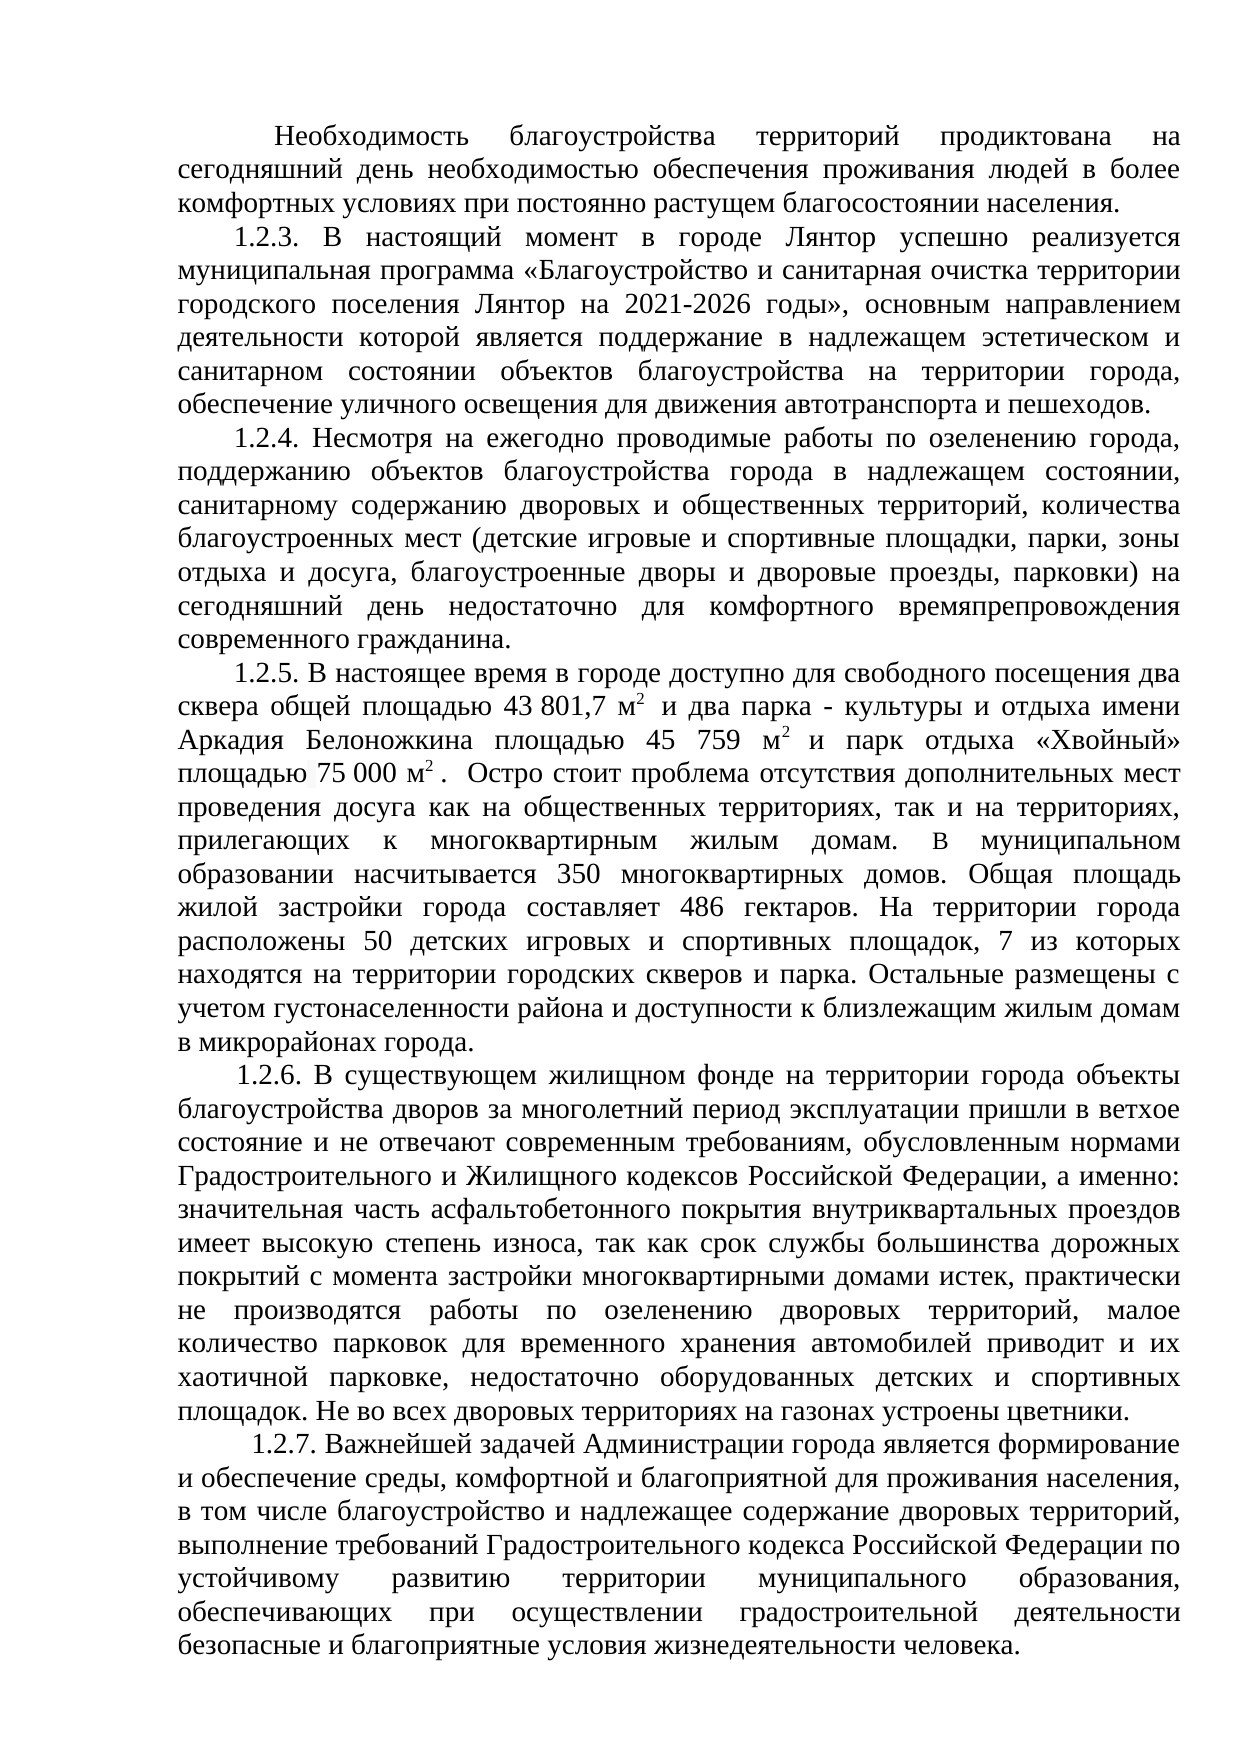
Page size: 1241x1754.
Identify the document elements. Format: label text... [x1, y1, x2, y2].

text Необходимость благоустройства территорий продиктована на сегодняшний день необходимостью обеспечения проживания людей в более комфортных условиях при постоянно растущем благосостоянии населения. [177, 118, 1181, 219]
text 1.2.3. В настоящий момент в городе Лянтор успешно реализуется муниципальная программа «Благоустройство и санитарная очистка территории городского поселения Лянтор на 2021-2026 годы», основным направлением деятельности которой является поддержание в надлежащем эстетическом и санитарном состоянии объектов благоустройства на территории города, обеспечение уличного освещения для движения автотранспорта и пешеходов. [177, 219, 1181, 420]
text 1.2.4. Несмотря на ежегодно проводимые работы по озеленению города, поддержанию объектов благоустройства города в надлежащем состоянии, санитарному содержанию дворовых и общественных территорий, количества благоустроенных мест (детские игровые и спортивные площадки, парки, зоны отдыха и досуга, благоустроенные дворы и дворовые проезды, парковки) на сегодняшний день недостаточно для комфортного времяпрепровождения современного гражданина. [177, 420, 1181, 655]
text 1.2.5. В настоящее время в городе доступно для свободного посещения два сквера общей площадью 43 801,7 м2 и два парка - культуры и отдыха имени Аркадия Белоножкина площадью 45 759 м2 и парк отдыха «Хвойный» площадью 75 000 м2 . Остро стоит проблема отсутствия дополнительных мест проведения досуга как на общественных территориях, так и на территориях, прилегающих к многоквартирным жилым домам. В муниципальном образовании насчитывается 350 многоквартирных домов. Общая площадь жилой застройки города составляет 486 гектаров. На территории города расположены 50 детских игровых и спортивных площадок, 7 из которых находятся на территории городских скверов и парка. Остальные размещены с учетом густонаселенности района и доступности к близлежащим жилым домам в микрорайонах города. [177, 655, 1181, 1057]
text 1.2.6. В существующем жилищном фонде на территории города объекты благоустройства дворов за многолетний период эксплуатации пришли в ветхое состояние и не отвечают современным требованиям, обусловленным нормами Градостроительного и Жилищного кодексов Российской Федерации, а именно: значительная часть асфальтобетонного покрытия внутриквартальных проездов имеет высокую степень износа, так как срок службы большинства дорожных покрытий с момента застройки многоквартирными домами истек, практически не производятся работы по озеленению дворовых территорий, малое количество парковок для временного хранения автомобилей приводит и их хаотичной парковке, недостаточно оборудованных детских и спортивных площадок. Не во всех дворовых территориях на газонах устроены цветники. [177, 1057, 1181, 1426]
text 1.2.7. Важнейшей задачей Администрации города является формирование и обеспечение среды, комфортной и благоприятной для проживания населения, в том числе благоустройство и надлежащее содержание дворовых территорий, выполнение требований Градостроительного кодекса Российской Федерации по устойчивому развитию территории муниципального образования, обеспечивающих при осуществлении градостроительной деятельности безопасные и благоприятные условия жизнедеятельности человека. [177, 1426, 1181, 1661]
